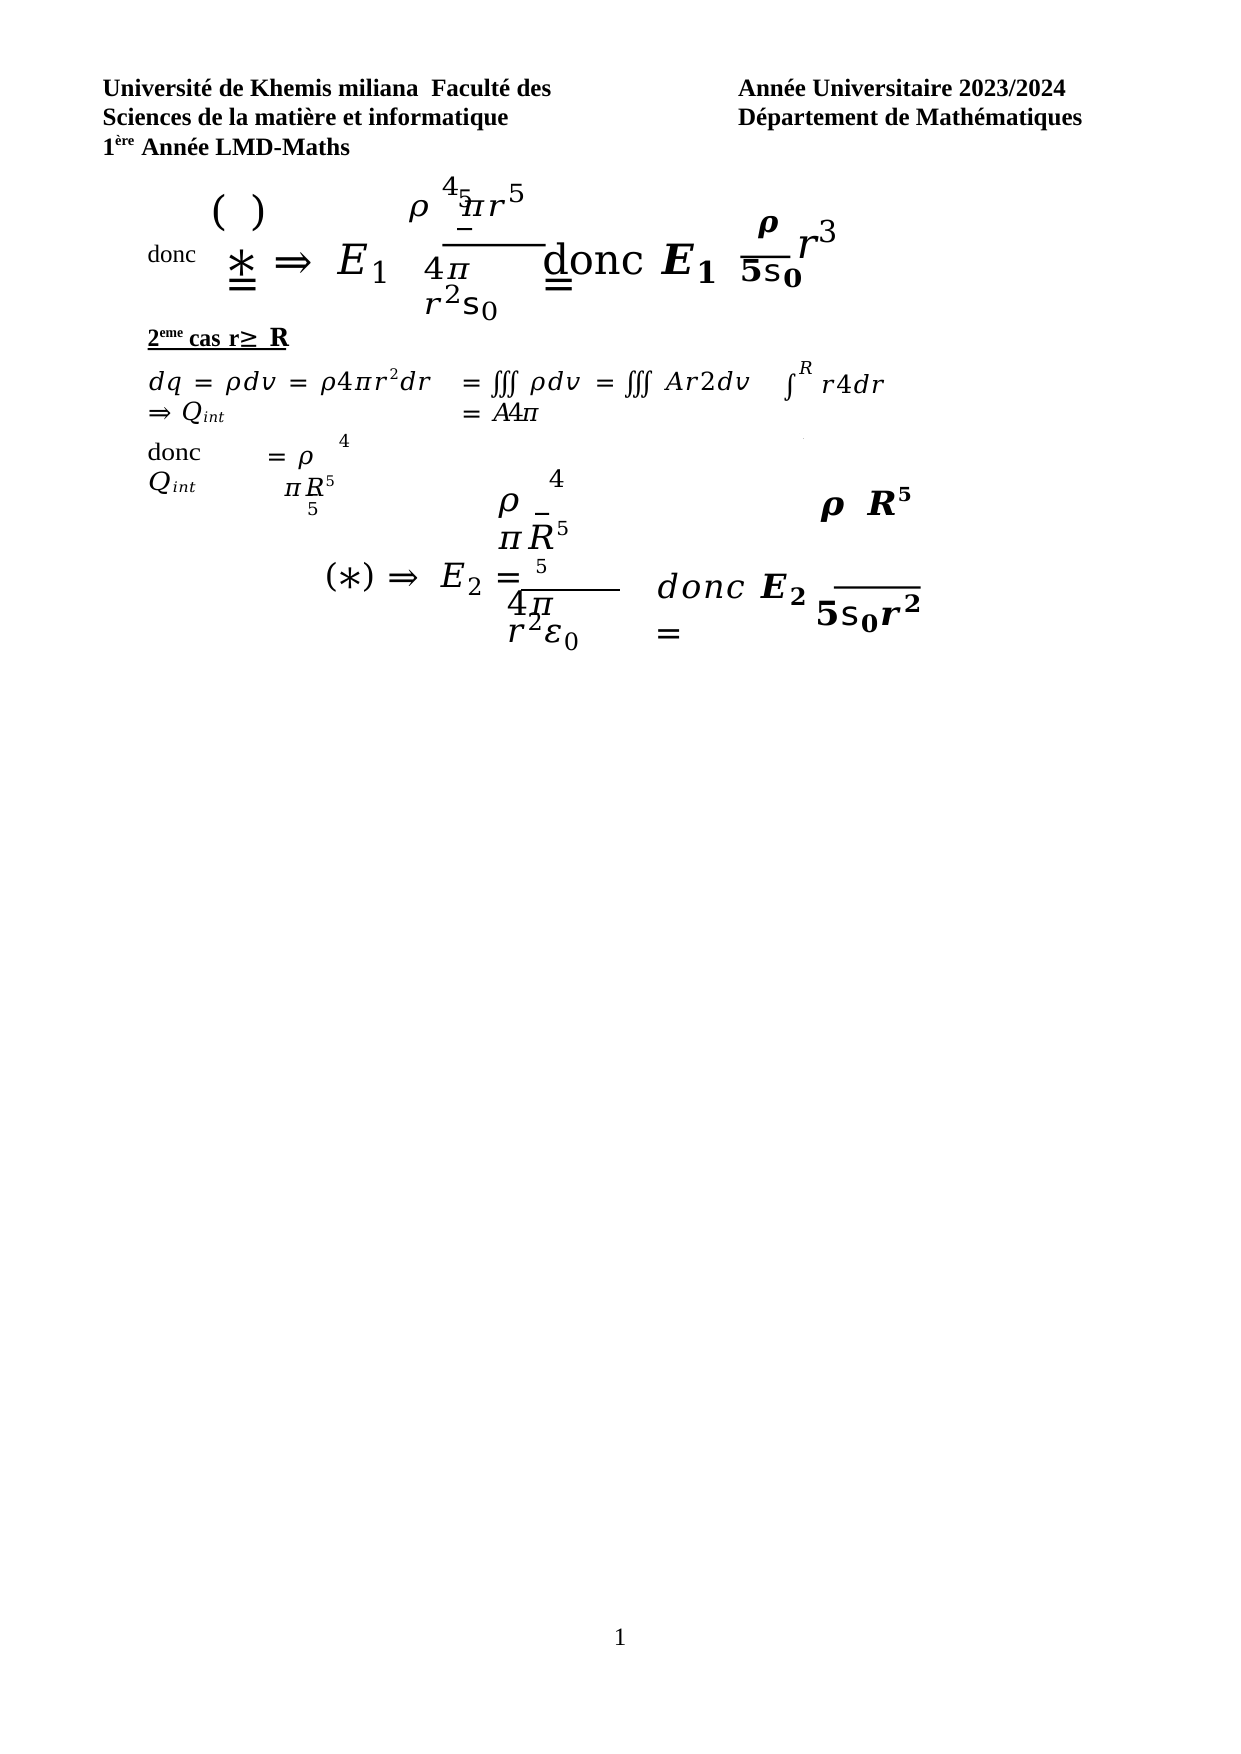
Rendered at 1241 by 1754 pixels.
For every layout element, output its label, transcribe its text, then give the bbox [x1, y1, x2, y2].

text 𝝆 3 [763, 216, 1105, 236]
text 𝝆 𝑹𝟓 [827, 498, 1105, 519]
text 𝟓𝗌𝟎𝒓𝟐 [815, 589, 1105, 637]
text 𝜌 4𝜋𝑟5 [135, 184, 525, 224]
text = 𝜌 4 𝜋𝑅5 [251, 439, 366, 503]
text ∫𝑅 𝑟4𝑑𝑟 [782, 357, 1105, 400]
text 4𝜋𝑟2𝗌0 [423, 252, 525, 322]
text 5 [257, 503, 368, 519]
text 𝟓𝗌𝟎 [739, 260, 1105, 287]
text donc 𝑬𝟏 = [542, 252, 728, 305]
text 2eme cas r≥ 𝐑 [147, 322, 453, 352]
text 𝑑𝑞 = 𝜌𝑑𝑣 = 𝜌4𝜋𝑟2𝑑𝑟 ⇒ 𝑄𝑖𝑛𝑡 [147, 365, 453, 425]
subtitle (∗) ⇒ 𝐸2 = 5 [323, 561, 619, 594]
subtitle 𝜌 4 𝜋𝑅5 [495, 481, 615, 557]
text ∗ ⇒ 𝐸1 = [226, 252, 411, 305]
text 𝑑𝑜𝑛𝑐 𝑬𝟐 = [655, 565, 806, 651]
text donc [147, 252, 200, 265]
text 4𝜋𝑟2𝜀0 [507, 594, 619, 655]
text donc 𝑄𝑖𝑛𝑡 [147, 437, 243, 496]
text = ∭ 𝜌𝑑𝑣 = ∭ 𝐴𝑟2𝑑𝑣 = 𝐴4𝜋 [462, 366, 778, 428]
